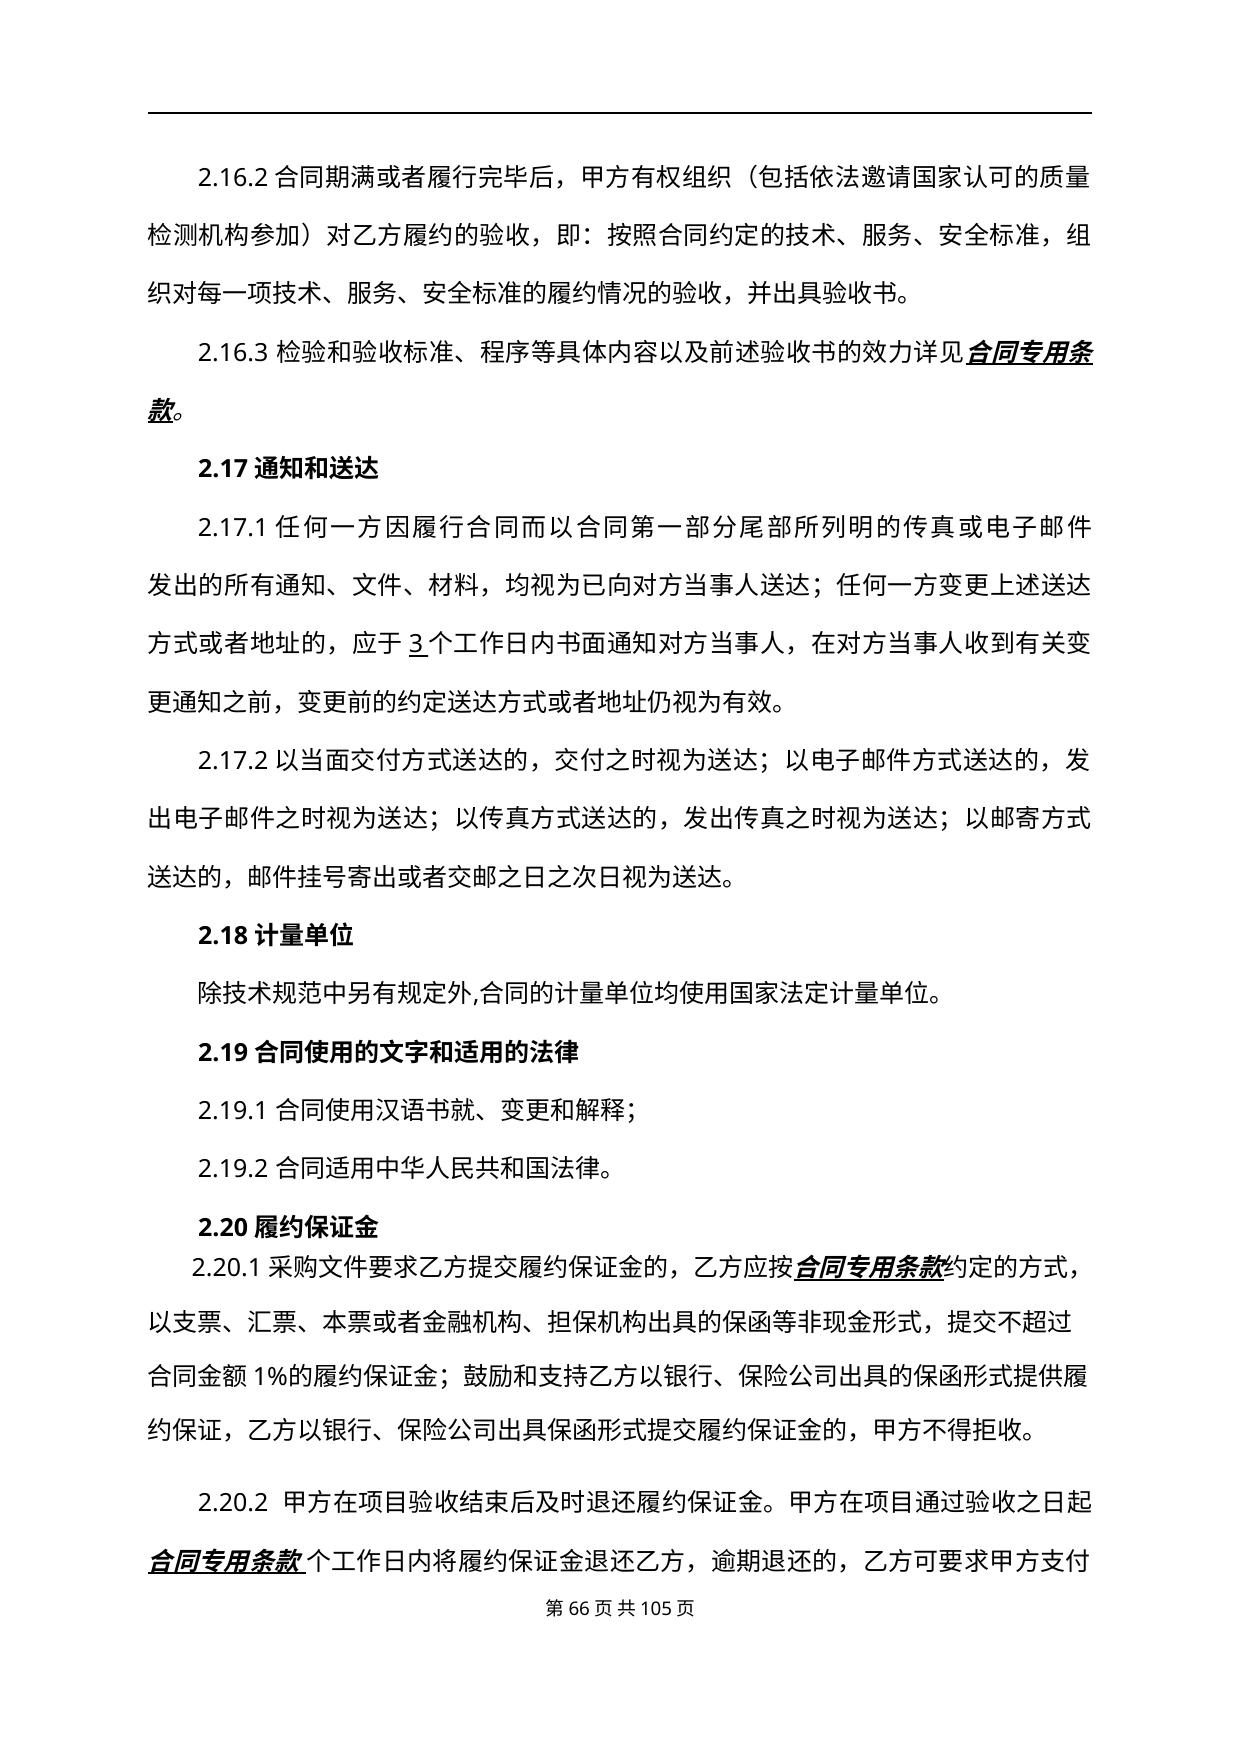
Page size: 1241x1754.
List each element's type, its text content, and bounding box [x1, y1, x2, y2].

text 2.16.3 检验和验收标准、程序等具体内容以及前述验收书的效力详见合同专用条款。 [148, 314, 1092, 431]
text 2.17 通知和送达 [148, 431, 1092, 489]
text 2.20 履约保证金 [148, 1189, 1092, 1248]
text 2.17.2以当面交付方式送达的，交付之时视为送达；以电子邮件方式送达的，发出电子邮件之时视为送达；以传真方式送达的，发出传真之时视为送达；以邮寄方式送达的，邮件挂号寄出或者交邮之日之次日视为送达。 [148, 723, 1092, 898]
text 2.19 合同使用的文字和适用的法律 [148, 1014, 1092, 1073]
text 除技术规范中另有规定外,合同的计量单位均使用国家法定计量单位。 [148, 956, 1092, 1014]
text 2.19.1 合同使用汉语书就、变更和解释； [148, 1073, 1092, 1131]
text 2.18 计量单位 [148, 898, 1092, 956]
text 2.19.2 合同适用中华人民共和国法律。 [148, 1131, 1092, 1189]
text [148, 1465, 1092, 1582]
text 2.20.1 采购文件要求乙方提交履约保证金的，乙方应按合同专用条款约定的方式，以支票、汇票、本票或者金融机构、担保机构出具的保函等非现金形式，提交不超过合同金额1%的履约保证金；鼓励和支持乙方以银行、保险公司出具的保函形式提供履约保证，乙方以银行、保险公司出具保函形式提交履约保证金的，甲方不得拒收。 [148, 1248, 1092, 1447]
text 2.17.1任何一方因履行合同而以合同第一部分尾部所列明的传真或电子邮件 发出的所有通知、文件、材料，均视为已向对方当事人送达；任何一方变更上述送达方式或者地址的，应于3个工作日内书面通知对方当事人，在对方当事人收到有关变更通知之前，变更前的约定送达方式或者地址仍视为有效。 [148, 489, 1092, 723]
text 2.16.2合同期满或者履行完毕后，甲方有权组织（包括依法邀请国家认可的质量检测机构参加）对乙方履约的验收，即：按照合同约定的技术、服务、安全标准，组织对每一项技术、服务、安全标准的履约情况的验收，并出具验收书。 [148, 139, 1092, 314]
